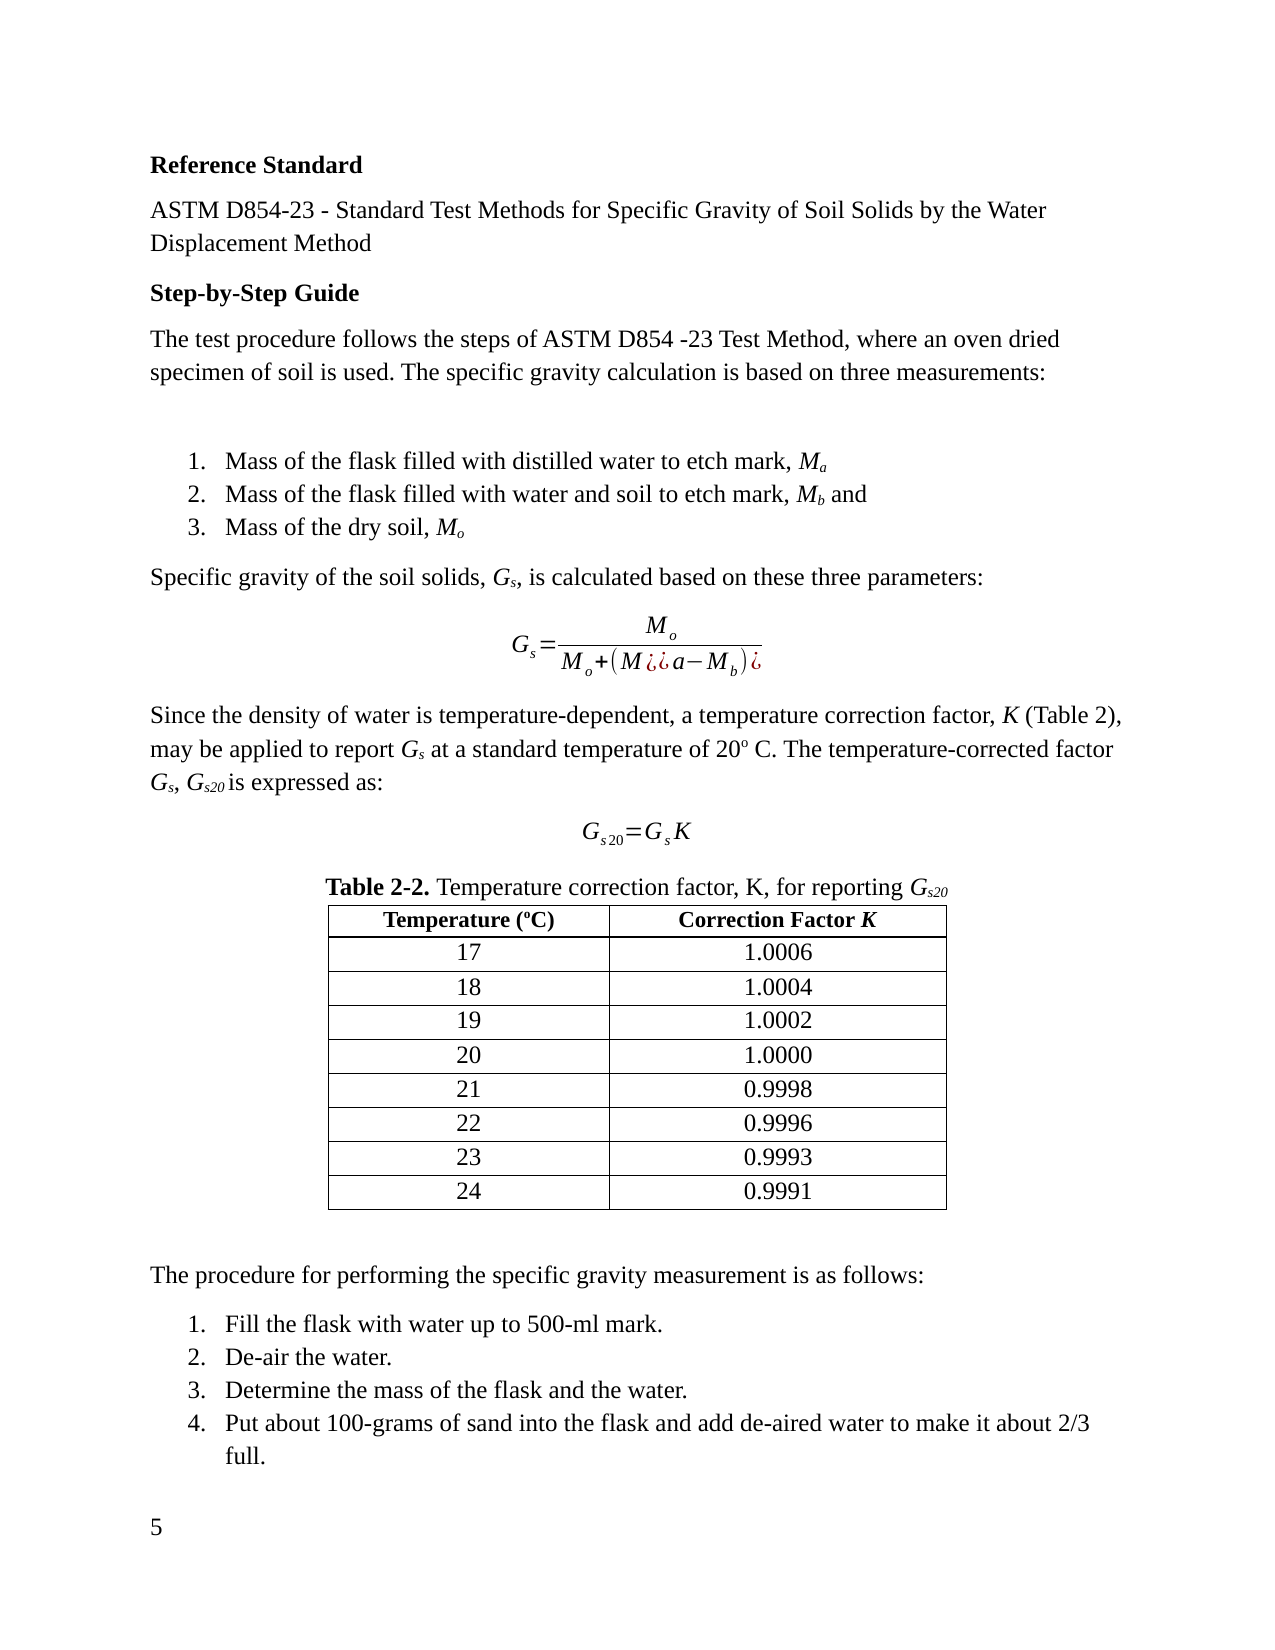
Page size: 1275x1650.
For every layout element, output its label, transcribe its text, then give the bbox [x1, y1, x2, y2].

table_header Temperature (oC) [329, 906, 609, 936]
list Mass of the flask filled with distilled water to etch mark, Ma [187, 446, 1125, 475]
subtitle Reference Standard [150, 150, 1125, 179]
table_cell 1.0004 [610, 972, 946, 1004]
table_cell 19 [329, 1006, 609, 1039]
table_cell 0.9996 [610, 1108, 946, 1141]
text Since the density of water is temperature-dependent, a temperature correction factor, K (Table 2), may be applied to report Gs at a standard temperature of 20o C. The temperature-corrected factor Gs, Gs20 is expressed as: [150, 701, 1125, 795]
list Fill the flask with water up to 500-ml mark. [187, 1309, 1125, 1338]
table_cell 17 [329, 938, 609, 971]
table_cell 0.9991 [610, 1176, 946, 1209]
table_cell 22 [329, 1108, 609, 1141]
table_cell 18 [329, 972, 609, 1004]
text Table 2-2. Temperature correction factor, K, for reporting Gs20 [150, 872, 1125, 901]
table_header Correction Factor K [610, 906, 946, 936]
text Specific gravity of the soil solids, Gs, is calculated based on these three parameters: [150, 562, 1125, 591]
table_cell 0.9998 [610, 1074, 946, 1107]
text The test procedure follows the steps of ASTM D854 -23 Test Method, where an oven dried specimen of soil is used. The specific gravity calculation is based on three measurements: [150, 324, 1125, 425]
list De-air the water. [187, 1342, 1125, 1371]
table_cell 0.9993 [610, 1142, 946, 1175]
list Mass of the dry soil, Mo [187, 512, 1125, 541]
text The procedure for performing the specific gravity measurement is as follows: [150, 1260, 1125, 1288]
text ASTM D854-23 - Standard Test Methods for Specific Gravity of Soil Solids by the Water Displacement Method [150, 196, 1125, 257]
subtitle Step-by-Step Guide [150, 278, 1125, 307]
list Mass of the flask filled with water and soil to etch mark, Mb and [187, 479, 1125, 508]
table_cell 24 [329, 1176, 609, 1209]
table_cell 1.0002 [610, 1006, 946, 1039]
table_cell 1.0000 [610, 1040, 946, 1073]
table_cell 23 [329, 1142, 609, 1175]
table_cell 21 [329, 1074, 609, 1107]
table_cell 20 [329, 1040, 609, 1073]
list Determine the mass of the flask and the water. [187, 1375, 1125, 1404]
table_cell 1.0006 [610, 938, 946, 971]
list Put about 100-grams of sand into the flask and add de-aired water to make it about 2/3 full. [187, 1408, 1125, 1470]
